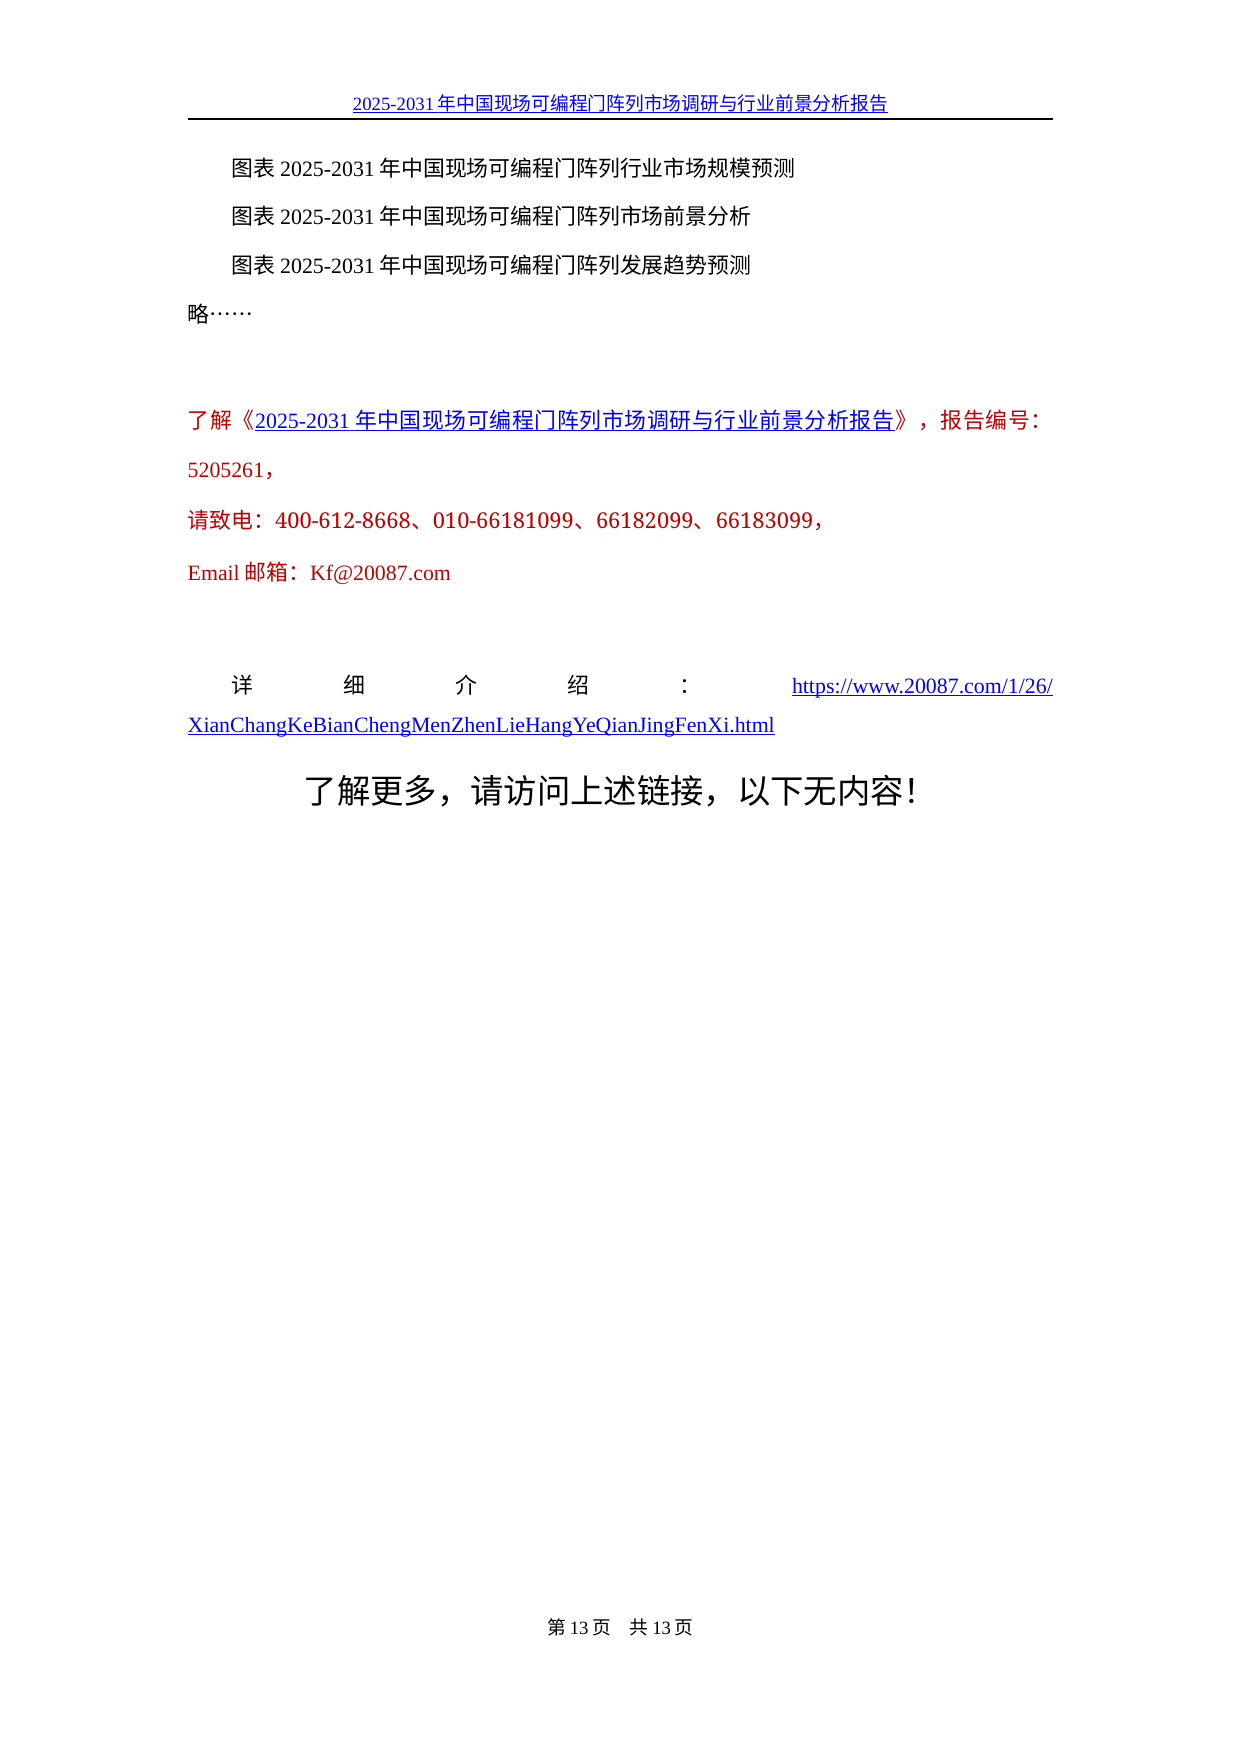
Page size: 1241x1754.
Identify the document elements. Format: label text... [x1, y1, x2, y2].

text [187, 150, 1053, 329]
text 请致电：400-612-8668、010-66181099、66182099、66183099， [187, 503, 1053, 536]
title 了解更多，请访问上述链接，以下无内容！ [187, 757, 1053, 822]
text Email邮箱：Kf@20087.com [187, 555, 1053, 587]
text 了解《2025-2031年中国现场可编程门阵列市场调研与行业前景分析报告》，报告编号：5205261， [187, 403, 1053, 484]
text 详细介绍：https://www.20087.com/1/26/XianChangKeBianChengMenZhenLieHangYeQianJingFenXi.html [187, 668, 1053, 741]
